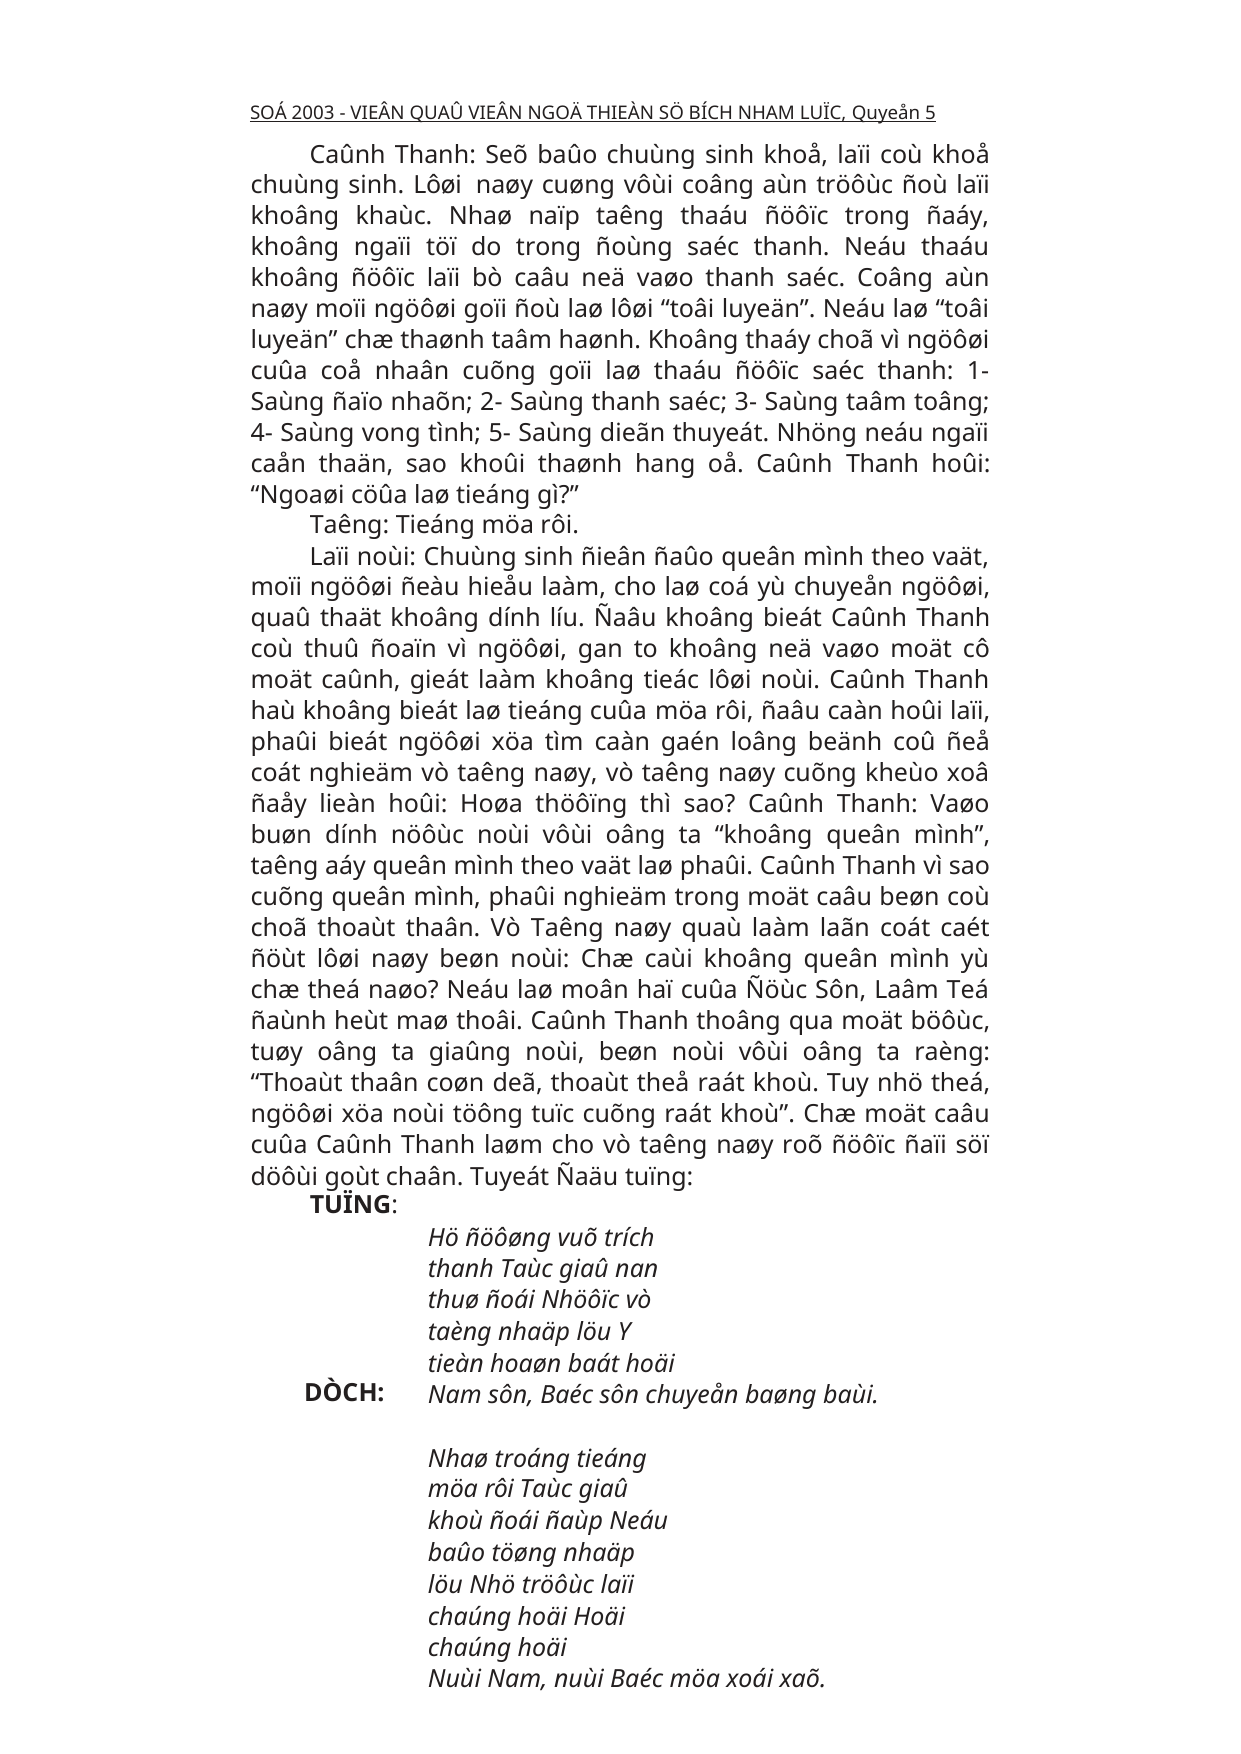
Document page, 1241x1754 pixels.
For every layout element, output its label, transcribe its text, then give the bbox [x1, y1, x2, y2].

text Nhaø troáng tieáng möa rôi Taùc giaû khoù ñoái ñaùp Neáu baûo töøng nhaäp löu Nhö tröôùc laïi chaúng hoäi Hoäi chaúng hoäi [428, 1442, 677, 1664]
text Nuùi Nam, nuùi Baéc möa xoái xaõ. [428, 1664, 1092, 1694]
text Hö ñöôøng vuõ trích thanh Taùc giaû nan thuø ñoái Nhöôïc vò taèng nhaäp löu Y tieàn hoaøn baát hoäi [428, 1221, 679, 1380]
text Caûnh Thanh: Seõ baûo chuùng sinh khoå, laïi coù khoå chuùng sinh. Lôøi naøy cuøng vôùi coâng aùn tröôùc ñoù laïi khoâng khaùc. Nhaø naïp taêng thaáu ñöôïc trong ñaáy, khoâng ngaïi töï do trong ñoùng saéc thanh. Neáu thaáu khoâng ñöôïc laïi bò caâu neä vaøo thanh saéc. Coâng aùn naøy moïi ngöôøi goïi ñoù laø lôøi “toâi luyeän”. Neáu laø “toâi luyeän” chæ thaønh taâm haønh. Khoâng thaáy choã vì ngöôøi cuûa coå nhaân cuõng goïi laø thaáu ñöôïc saéc thanh: 1- Saùng ñaïo nhaõn; 2- Saùng thanh saéc; 3- Saùng taâm toâng; 4- Saùng vong tình; 5- Saùng dieãn thuyeát. Nhöng neáu ngaïi caån thaän, sao khoûi thaønh hang oå. Caûnh Thanh hoûi: “Ngoaøi cöûa laø tieáng gì?” [250, 138, 990, 511]
subtitle TUÏNG: [309, 1192, 1092, 1219]
text Laïi noùi: Chuùng sinh ñieân ñaûo queân mình theo vaät, moïi ngöôøi ñeàu hieåu laàm, cho laø coá yù chuyeån ngöôøi, quaû thaät khoâng dính líu. Ñaâu khoâng bieát Caûnh Thanh coù thuû ñoaïn vì ngöôøi, gan to khoâng neä vaøo moät cô moät caûnh, gieát laàm khoâng tieác lôøi noùi. Caûnh Thanh haù khoâng bieát laø tieáng cuûa möa rôi, ñaâu caàn hoûi laïi, phaûi bieát ngöôøi xöa tìm caàn gaén loâng beänh coû ñeå coát nghieäm vò taêng naøy, vò taêng naøy cuõng kheùo xoâ ñaåy lieàn hoûi: Hoøa thöôïng thì sao? Caûnh Thanh: Vaøo buøn dính nöôùc noùi vôùi oâng ta “khoâng queân mình”, taêng aáy queân mình theo vaät laø phaûi. Caûnh Thanh vì sao cuõng queân mình, phaûi nghieäm trong moät caâu beøn coù choã thoaùt thaân. Vò Taêng naøy quaù laàm laãn coát caét ñöùt lôøi naøy beøn noùi: Chæ caùi khoâng queân mình yù chæ theá naøo? Neáu laø moân haï cuûa Ñöùc Sôn, Laâm Teá ñaùnh heùt maø thoâi. Caûnh Thanh thoâng qua moät böôùc, tuøy oâng ta giaûng noùi, beøn noùi vôùi oâng ta raèng: “Thoaùt thaân coøn deã, thoaùt theå raát khoù. Tuy nhö theá, ngöôøi xöa noùi töông tuïc cuõng raát khoù”. Chæ moät caâu cuûa Caûnh Thanh laøm cho vò taêng naøy roõ ñöôïc ñaïi söï döôùi goùt chaân. Tuyeát Ñaäu tuïng: [250, 540, 990, 1192]
text Nam sôn, Baéc sôn chuyeån baøng baùi. [428, 1380, 1092, 1410]
text Taêng: Tieáng möa rôi. [309, 511, 1092, 539]
text DÒCH: [106, 1374, 384, 1408]
